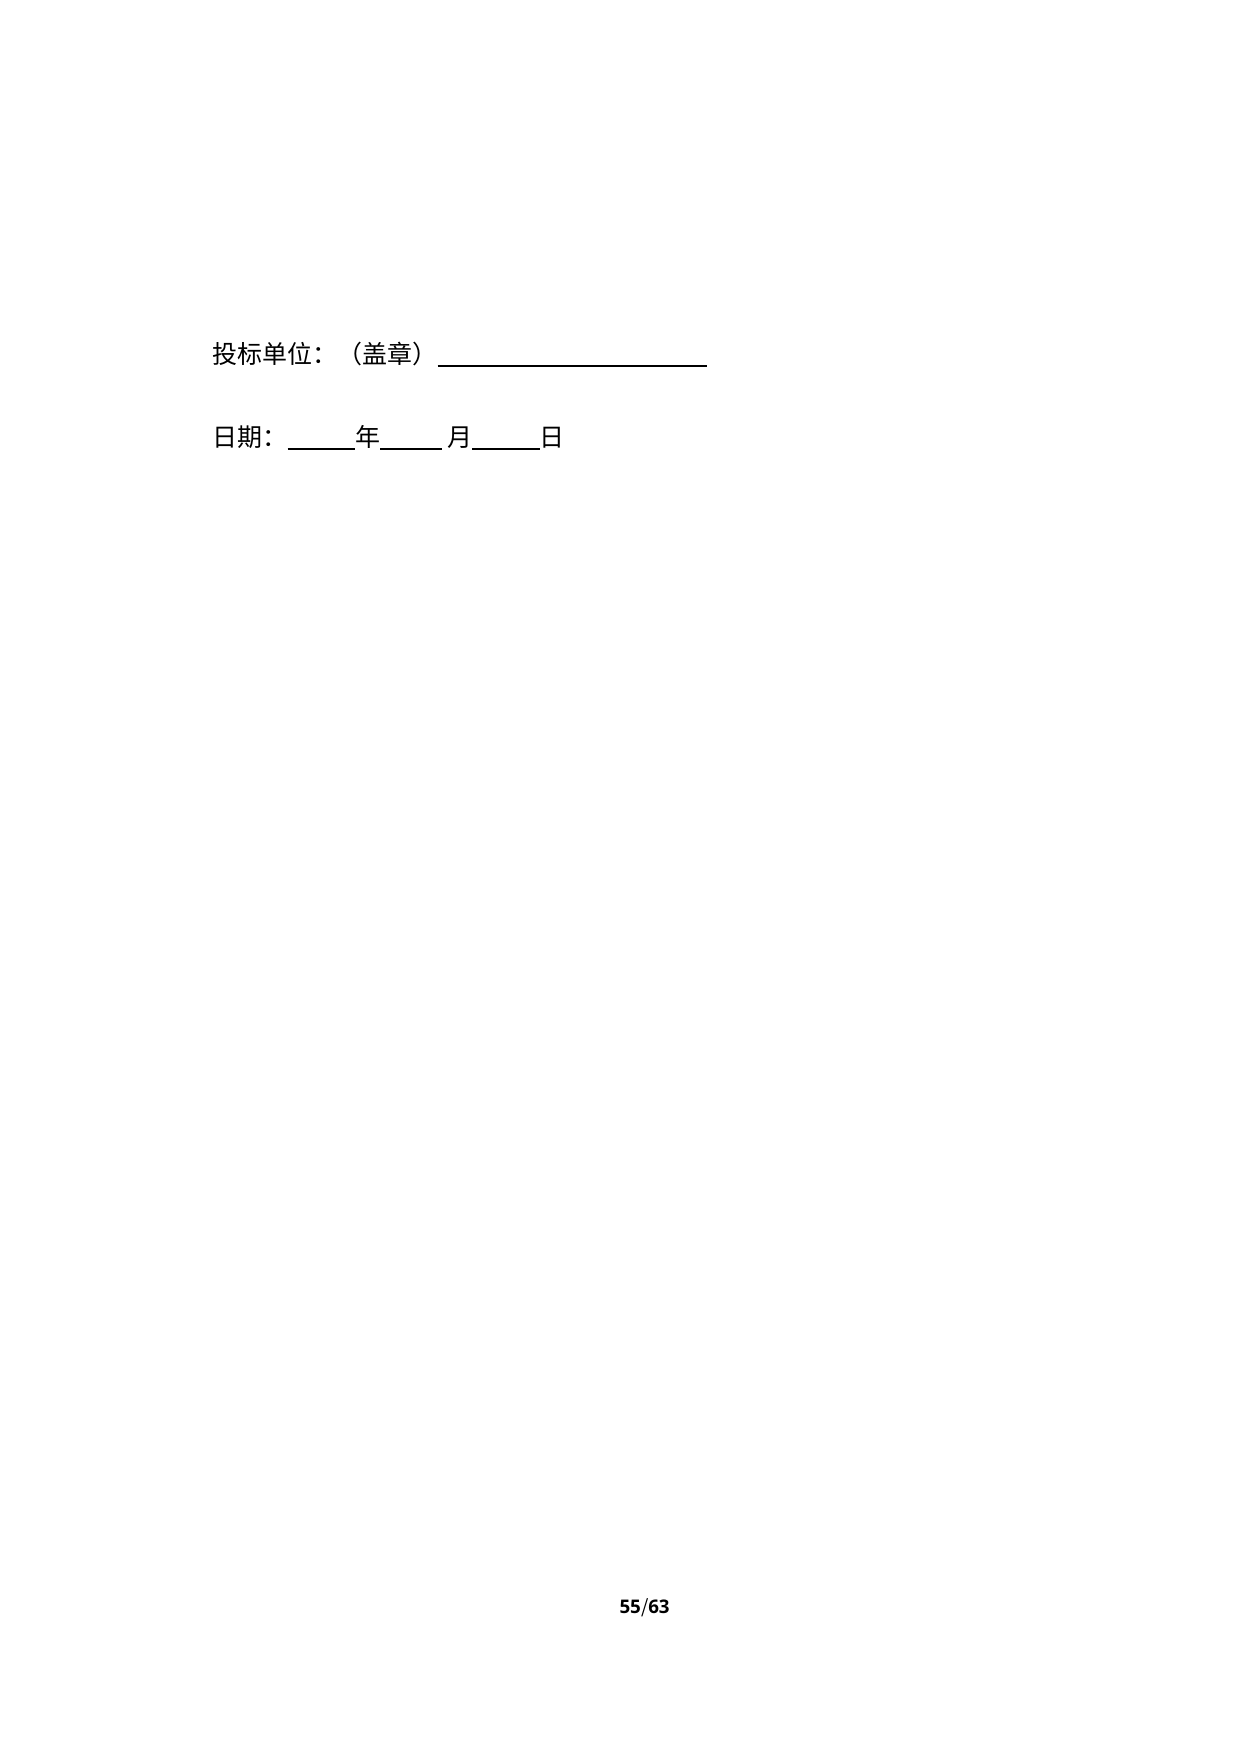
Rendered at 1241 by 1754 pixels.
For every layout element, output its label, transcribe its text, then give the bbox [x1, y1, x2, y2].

text 投标单位：（盖章） [162, 320, 1122, 385]
text 日期： 年 月 日 [162, 403, 1122, 468]
